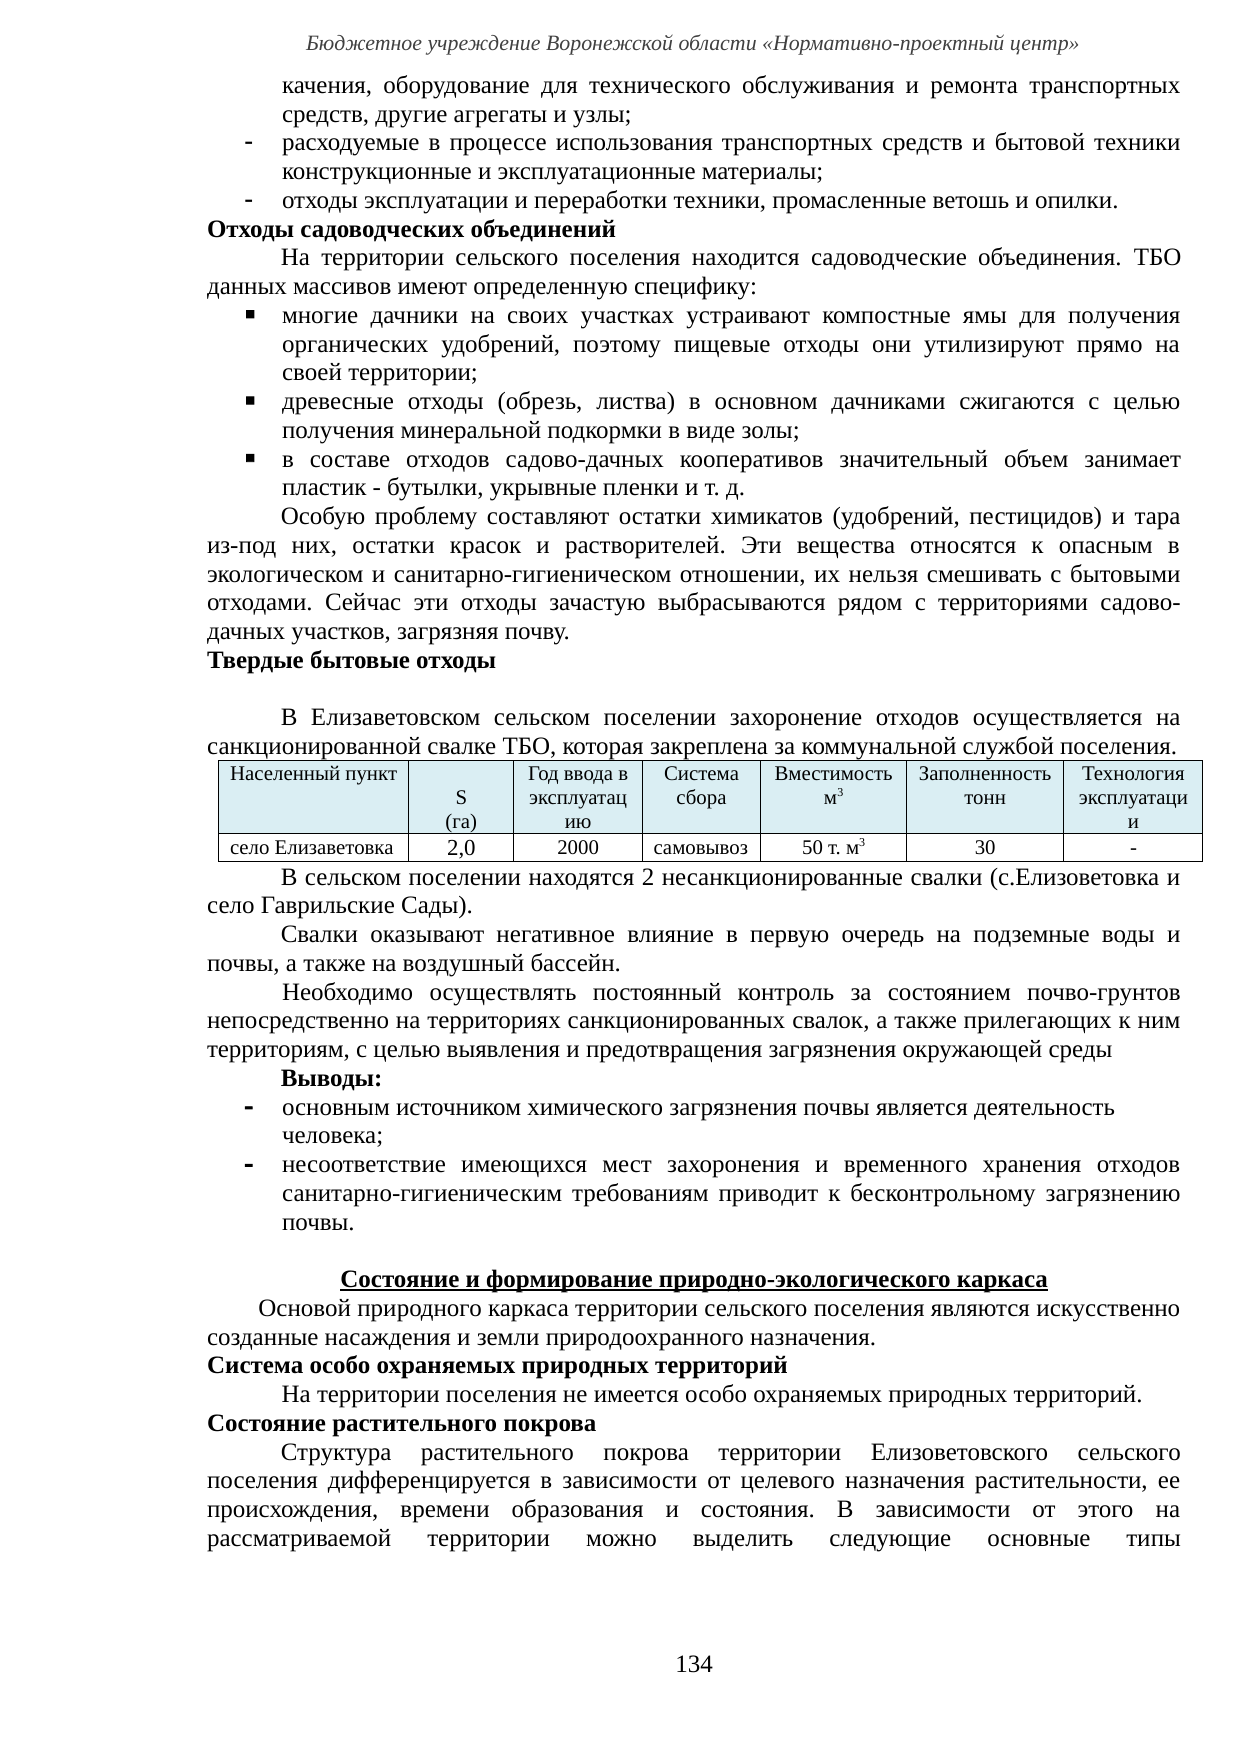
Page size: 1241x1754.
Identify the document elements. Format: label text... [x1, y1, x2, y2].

subtitle Система особо охраняемых природных территорий [207, 1350, 1181, 1379]
text Отходы садоводческих объединений [207, 214, 1181, 242]
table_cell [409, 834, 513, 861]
text Выводы: [207, 1063, 1181, 1092]
list древесные отходы (обрезь, листва) в основном дачниками сжигаются с целью получения минеральной подкормки в виде золы; [244, 386, 1181, 444]
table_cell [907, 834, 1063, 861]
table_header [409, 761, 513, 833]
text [207, 1437, 1181, 1552]
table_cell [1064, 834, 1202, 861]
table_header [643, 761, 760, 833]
text Состояние растительного покрова [207, 1408, 1181, 1437]
text На территории сельского поселения находится садоводческие объединения. ТБО данных массивов имеют определенную специфику: [207, 242, 1181, 300]
text Твердые бытовые отходы [207, 645, 1181, 674]
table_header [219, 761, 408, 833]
list расходуемые в процессе использования транспортных средств и бытовой техники конструкционные и эксплуатационные материалы; [244, 127, 1181, 185]
text Необходимо осуществлять постоянный контроль за состоянием почво-грунтов непосредственно на территориях санкционированных свалок, а также прилегающих к ним территориям, с целью выявления и предотвращения загрязнения окружающей среды [207, 977, 1181, 1063]
text В сельском поселении находятся 2 несанкционированные свалки (с.Елизоветовка и село Гаврильские Сады). [207, 862, 1181, 919]
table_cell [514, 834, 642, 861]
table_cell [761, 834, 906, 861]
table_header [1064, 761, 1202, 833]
subtitle Состояние и формирование природно-экологического каркаса [207, 1264, 1181, 1293]
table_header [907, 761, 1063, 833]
text Основой природного каркаса территории сельского поселения являются искусственно созданные насаждения и земли природоохранного назначения. [207, 1293, 1181, 1350]
list в составе отходов садово-дачных кооперативов значительный объем занимает пластик - бутылки, укрывные пленки и т. д. [244, 444, 1181, 501]
list несоответствие имеющихся мест захоронения и временного хранения отходов санитарно-гигиеническим требованиям приводит к бесконтрольному загрязнению почвы. [244, 1149, 1181, 1235]
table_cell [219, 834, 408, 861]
text Особую проблему составляют остатки химикатов (удобрений, пестицидов) и тара из-под них, остатки красок и растворителей. Эти вещества относятся к опасным в экологическом и санитарно-гигиеническом отношении, их нельзя смешивать с бытовыми отходами. Сейчас эти отходы зачастую выбрасываются рядом с территориями садово-дачных участков, загрязняя почву. [207, 501, 1181, 645]
text На территории поселения не имеется особо охраняемых природных территорий. [207, 1379, 1181, 1408]
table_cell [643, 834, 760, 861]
text В Елизаветовском сельском поселении захоронение отходов осуществляется на санкционированной свалке ТБО, которая закреплена за коммунальной службой поселения. [207, 702, 1181, 760]
list многие дачники на своих участках устраивают компостные ямы для получения органических удобрений, поэтому пищевые отходы они утилизируют прямо на своей территории; [244, 300, 1181, 386]
list основным источником химического загрязнения почвы является деятельность человека; [244, 1092, 1181, 1149]
text Свалки оказывают негативное влияние в первую очередь на подземные воды и почвы, а также на воздушный бассейн. [207, 919, 1181, 977]
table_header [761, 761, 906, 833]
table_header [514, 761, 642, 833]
list отходы эксплуатации и переработки техники, промасленные ветошь и опилки. [244, 185, 1181, 214]
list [244, 70, 1181, 127]
